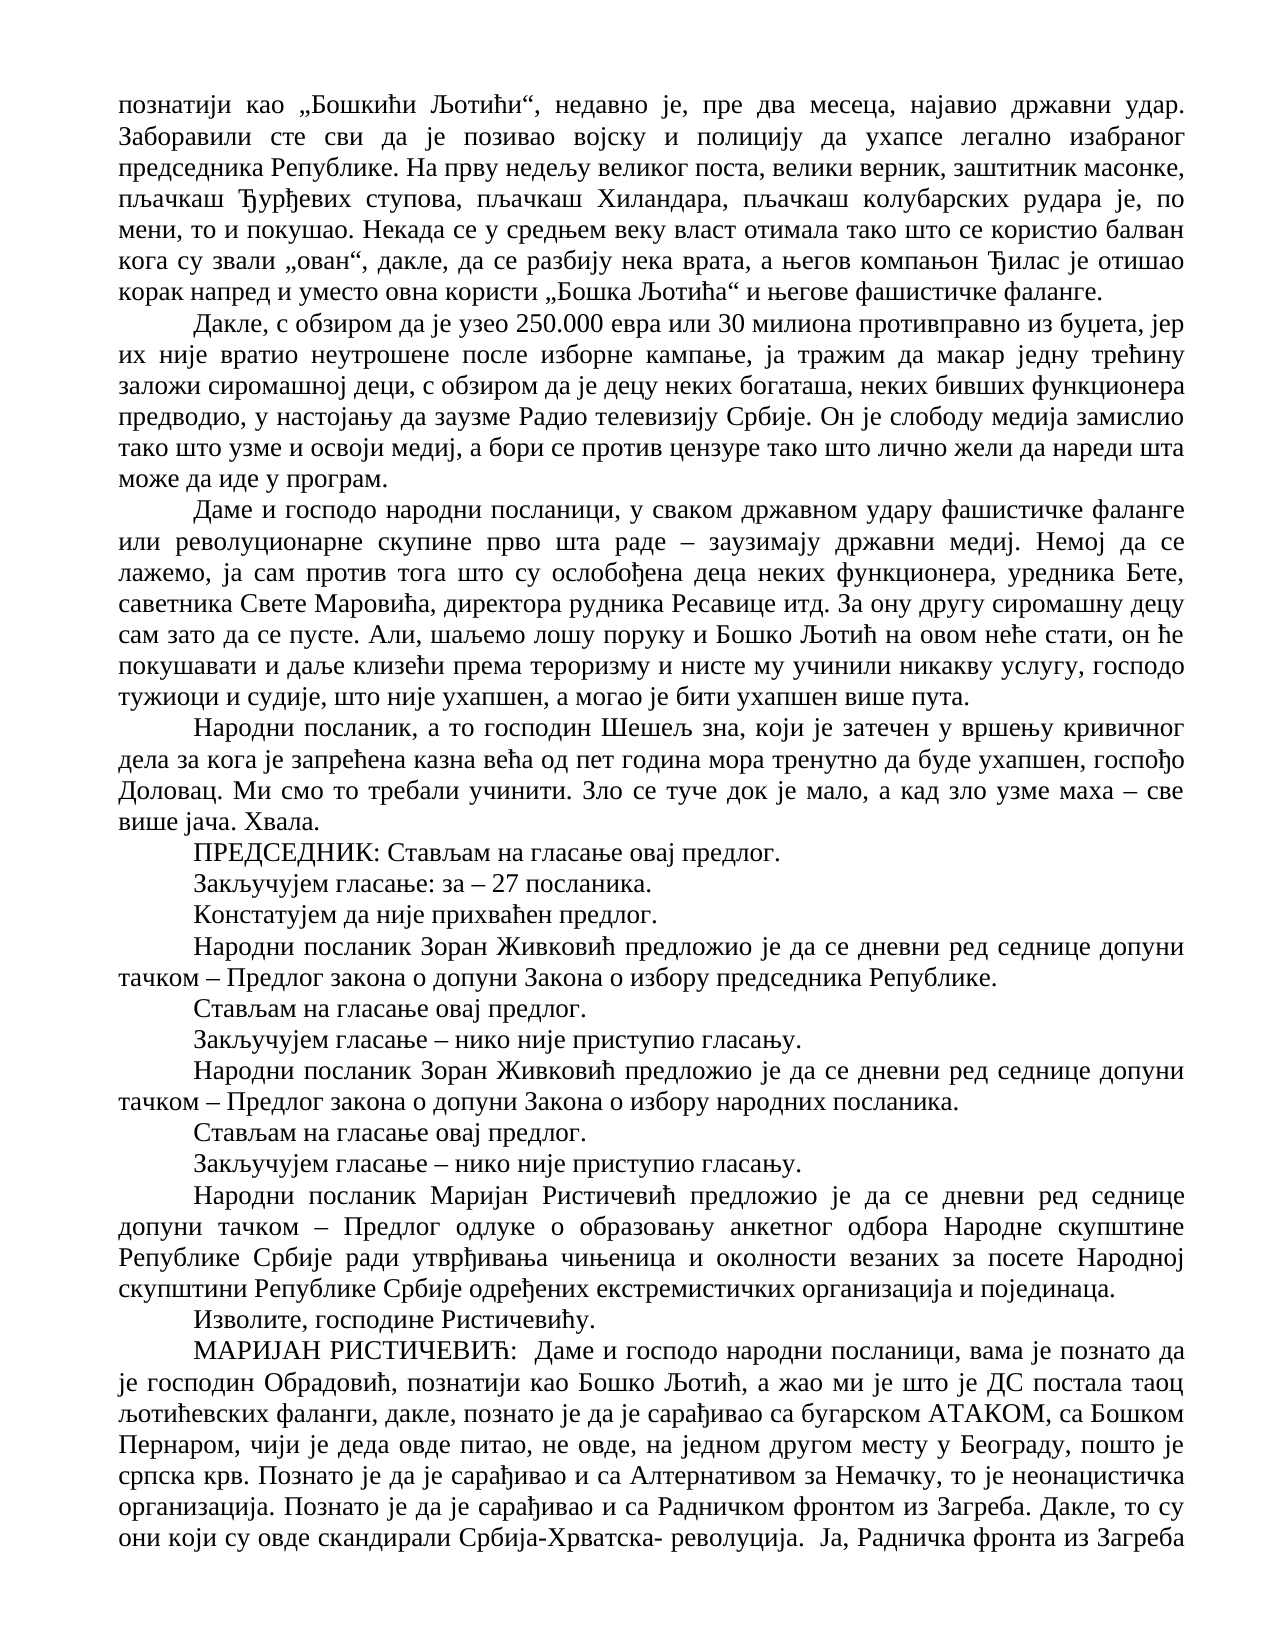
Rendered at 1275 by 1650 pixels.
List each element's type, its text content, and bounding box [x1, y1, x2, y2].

text Закључујем гласање – нико није приступио гласању. [118, 1148, 1186, 1179]
text ПРЕДСЕДНИК: Стављам на гласање овај предлог. [118, 836, 1186, 867]
text Изволите, господине Ристичевићу. [118, 1303, 1186, 1334]
text Дакле, с обзиром да је узео 250.000 евра или 30 милиона противправно из буџета, јер их није вратио неутрошене после изборне кампање, ја тражим да макар једну трећину заложи сиромашној деци, с обзиром да је децу неких богаташа, неких бивших функционера предводио, у настојању да заузме Радио телевизију Србије. Он је слободу медија замислио тако што узме и освоји медиј, а бори се против цензуре тако што лично жели да нареди шта може да иде у програм. [118, 307, 1186, 493]
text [118, 89, 1186, 307]
text Закључујем гласање – нико није приступио гласању. [118, 1023, 1186, 1054]
text Стављам на гласање овај предлог. [118, 1116, 1186, 1148]
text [118, 1334, 1186, 1552]
text Констатујем да није прихваћен предлог. [118, 898, 1186, 929]
text Закључујем гласање: за – 27 посланика. [118, 867, 1186, 898]
text Даме и господо народни посланици, у сваком државном удару фашистичке фаланге или револуционарне скупине прво шта раде – заузимају државни медиј. Немој да се лажемо, ја сам против тога што су ослобођена деца неких функционера, уредника Бете, саветника Свете Маровића, директора рудника Ресавице итд. За ону другу сиромашну децу сам зато да се пусте. Али, шаљемо лошу поруку и Бошко Љотић на овом неће стати, он ће покушавати и даље клизећи према тероризму и нисте му учинили никакву услугу, господо тужиоци и судије, што није ухапшен, а могао је бити ухапшен више пута. [118, 493, 1186, 712]
text Народни посланик Зоран Живковић предложио је да се дневни ред седнице допуни тачком – Предлог закона о допуни Закона о избору председника Републике. [118, 929, 1186, 992]
text Стављам на гласање овај предлог. [118, 992, 1186, 1023]
text Народни посланик, а то господин Шешељ зна, који је затечен у вршењу кривичног дела за кога је запрећена казна већа од пет година мора тренутно да буде ухапшен, госпођо Доловац. Ми смо то требали учинити. Зло се туче док је мало, а кад зло узме маха – све више јача. Хвала. [118, 712, 1186, 836]
text Народни посланик Зоран Живковић предложио је да се дневни ред седнице допуни тачком – Предлог закона о допуни Закона о избору народних посланика. [118, 1054, 1186, 1116]
text Народни посланик Маријан Ристичевић предложио је да се дневни ред седнице допуни тачком – Предлог одлуке о образовању анкетног одбора Народне скупштине Републике Србије ради утврђивања чињеница и околности везаних за посете Народној скупштини Републике Србије одређених екстремистичких организација и појединаца. [118, 1179, 1186, 1303]
